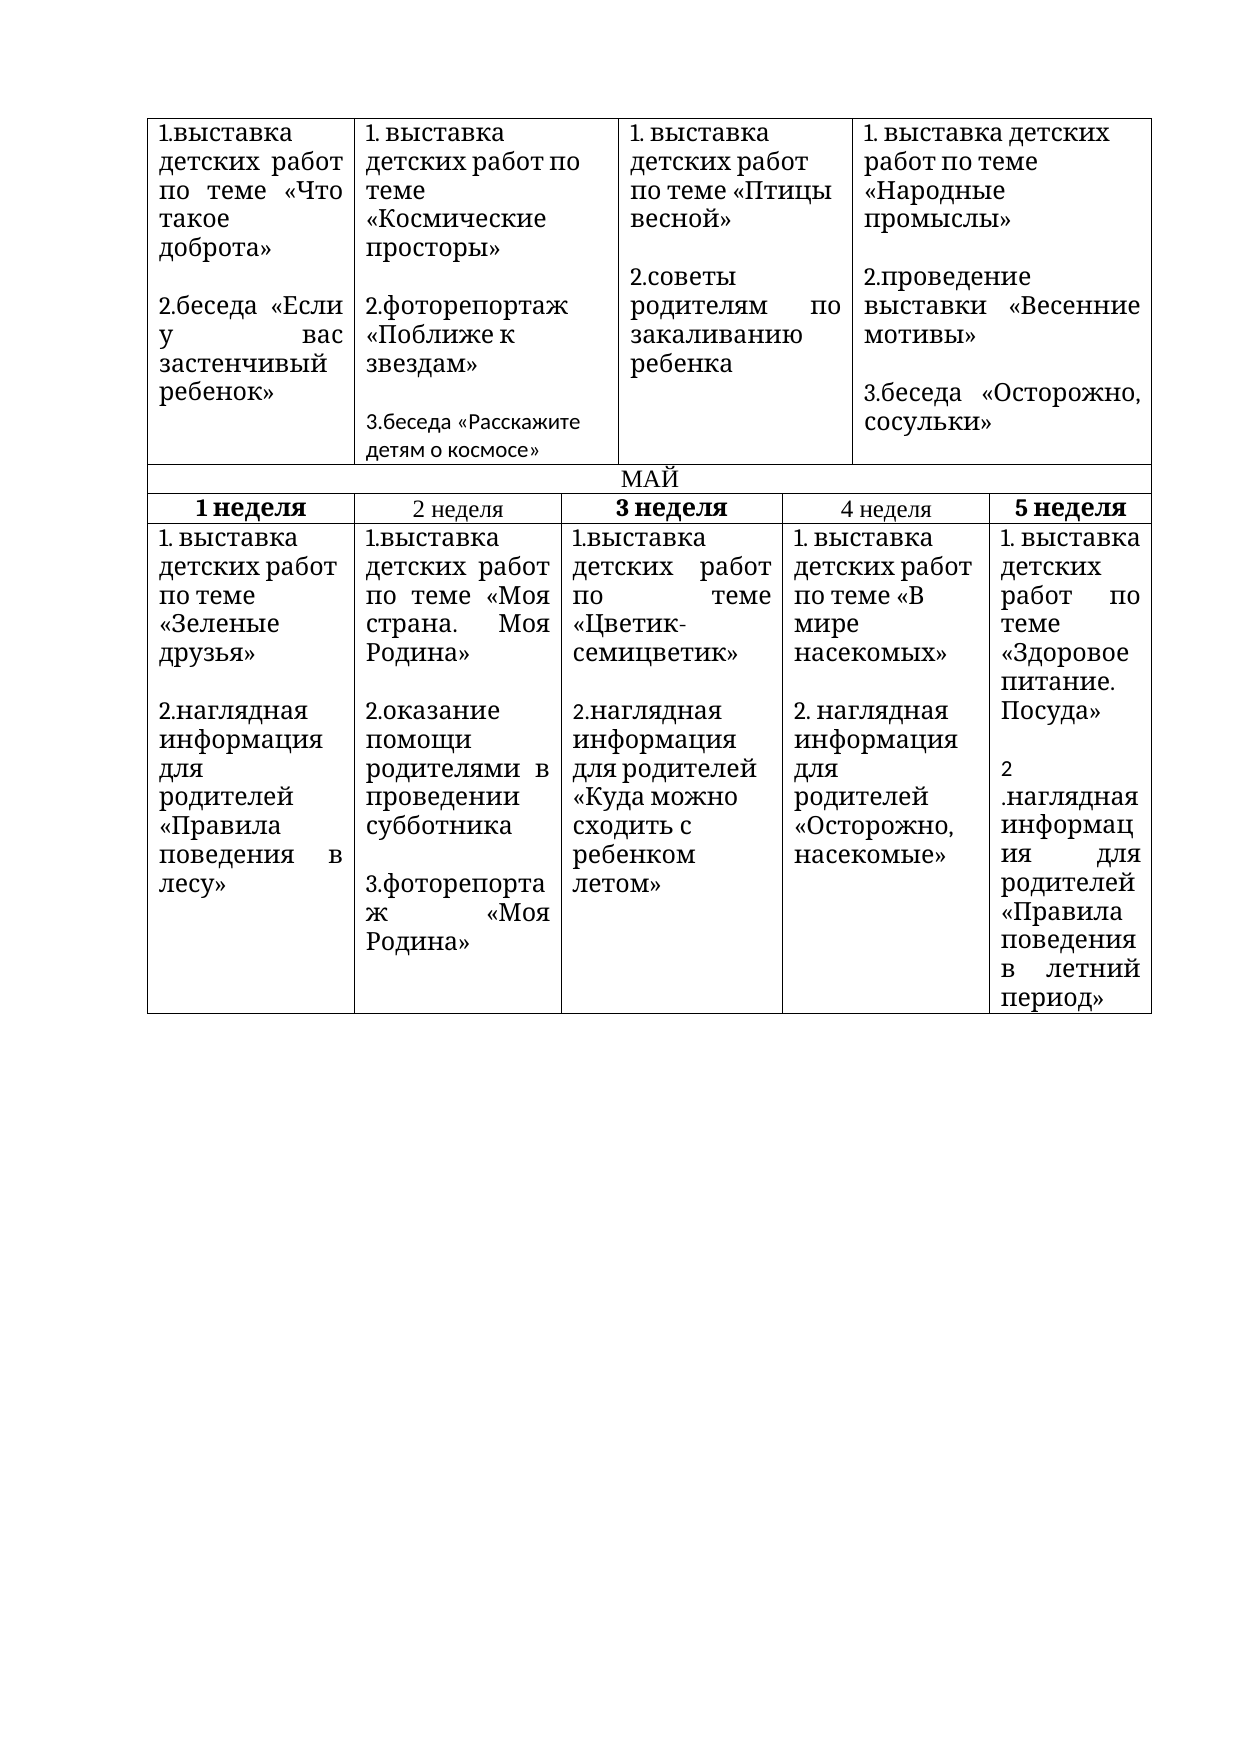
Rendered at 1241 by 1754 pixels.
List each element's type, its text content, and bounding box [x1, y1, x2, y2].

table_cell 1. выставка детских работ по теме «Здоровое питание. Посуда» 2.наглядная информация для родителей «Правила поведения в летний период» [990, 524, 1151, 1013]
table_cell МАЙ [148, 465, 1151, 493]
table_cell 1.выставка детских работ по теме «Цветик-семицветик» 2.наглядная информация для родителей «Куда можно сходить с ребенком летом» [562, 524, 782, 1013]
table_cell 1. выставка детских работ по теме «Зеленые друзья» 2.наглядная информация для родителей «Правила поведения в лесу» [148, 524, 354, 1013]
table_cell 1.выставка детских работ по теме «Что такое доброта» 2.беседа «Если у вас застенчивый ребенок» [148, 119, 354, 463]
table_cell 1. выставка детских работ по теме «Космические просторы» 2.фоторепортаж «Поближе к звездам» 3.беседа «Расскажите детям о космосе» [355, 119, 618, 463]
table_cell 1. выставка детских работ по теме «Птицы весной» 2.советы родителям по закаливанию ребенка [619, 119, 852, 463]
table_cell 1 неделя [148, 494, 354, 523]
table_cell 2 неделя [355, 494, 561, 523]
table_cell 1.выставка детских работ по теме «Моя страна. Моя Родина» 2.оказание помощи родителями в проведении субботника 3.фоторепортаж «Моя Родина» [355, 524, 561, 1013]
table_cell 1. выставка детских работ по теме «Народные промыслы» 2.проведение выставки «Весенние мотивы» 3.беседа «Осторожно, сосульки» [853, 119, 1151, 463]
table_cell 1. выставка детских работ по теме «В мире насекомых» 2. наглядная информация для родителей «Осторожно, насекомые» [783, 524, 989, 1013]
table_cell 4 неделя [783, 494, 989, 523]
table_cell 3 неделя [562, 494, 782, 523]
table_cell 5 неделя [990, 494, 1151, 523]
